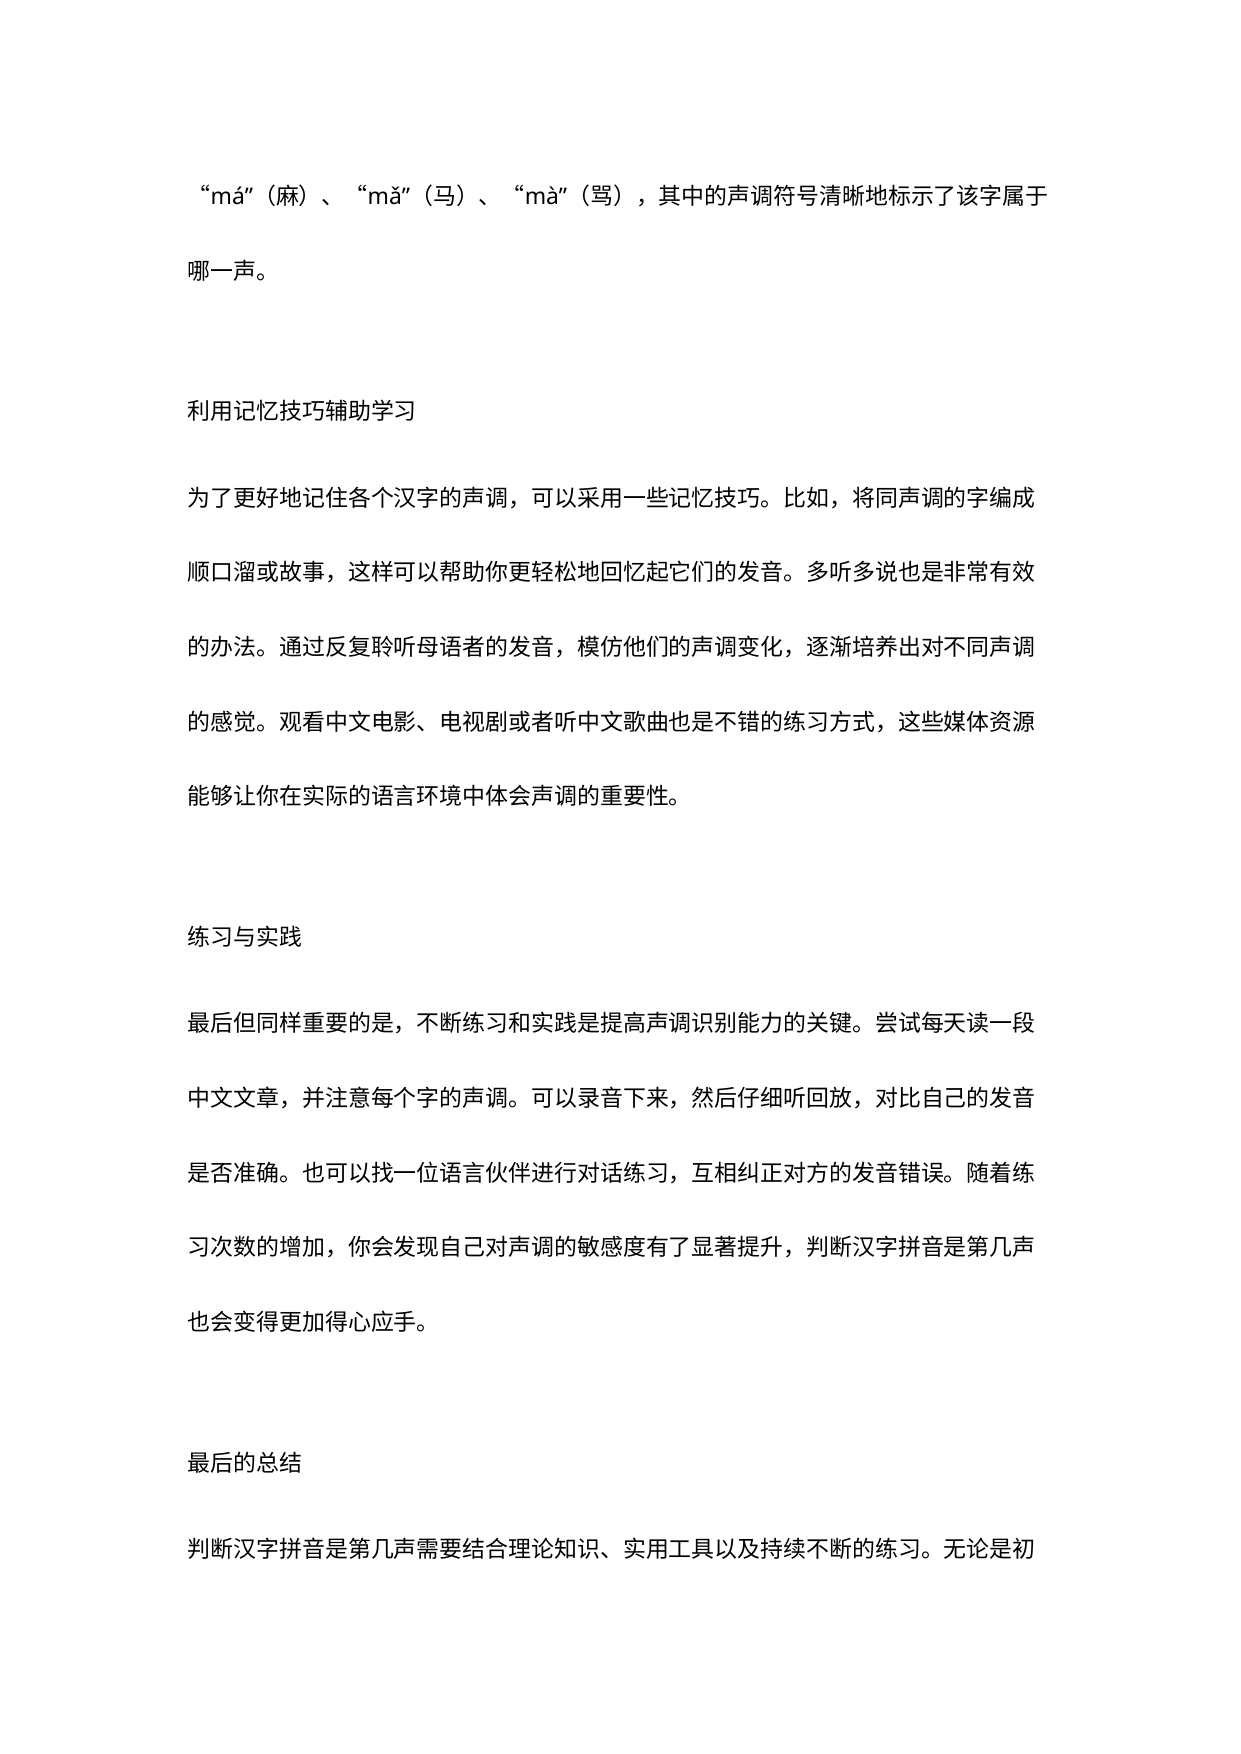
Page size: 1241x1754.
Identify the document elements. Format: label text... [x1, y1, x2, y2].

text 为了更好地记住各个汉字的声调，可以采用一些记忆技巧。比如，将同声调的字编成顺口溜或故事，这样可以帮助你更轻松地回忆起它们的发音。多听多说也是非常有效的办法。通过反复聆听母语者的发音，模仿他们的声调变化，逐渐培养出对不同声调的感觉。观看中文电影、电视剧或者听中文歌曲也是不错的练习方式，这些媒体资源能够让你在实际的语言环境中体会声调的重要性。 [187, 464, 1053, 827]
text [187, 1515, 1053, 1580]
text 最后的总结 [187, 1428, 1053, 1493]
text 练习与实践 [187, 903, 1053, 968]
text 利用记忆技巧辅助学习 [187, 377, 1053, 442]
text 最后但同样重要的是，不断练习和实践是提高声调识别能力的关键。尝试每天读一段中文文章，并注意每个字的声调。可以录音下来，然后仔细听回放，对比自己的发音是否准确。也可以找一位语言伙伴进行对话练习，互相纠正对方的发音错误。随着练习次数的增加，你会发现自己对声调的敏感度有了显著提升，判断汉字拼音是第几声也会变得更加得心应手。 [187, 989, 1053, 1353]
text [187, 162, 1053, 302]
